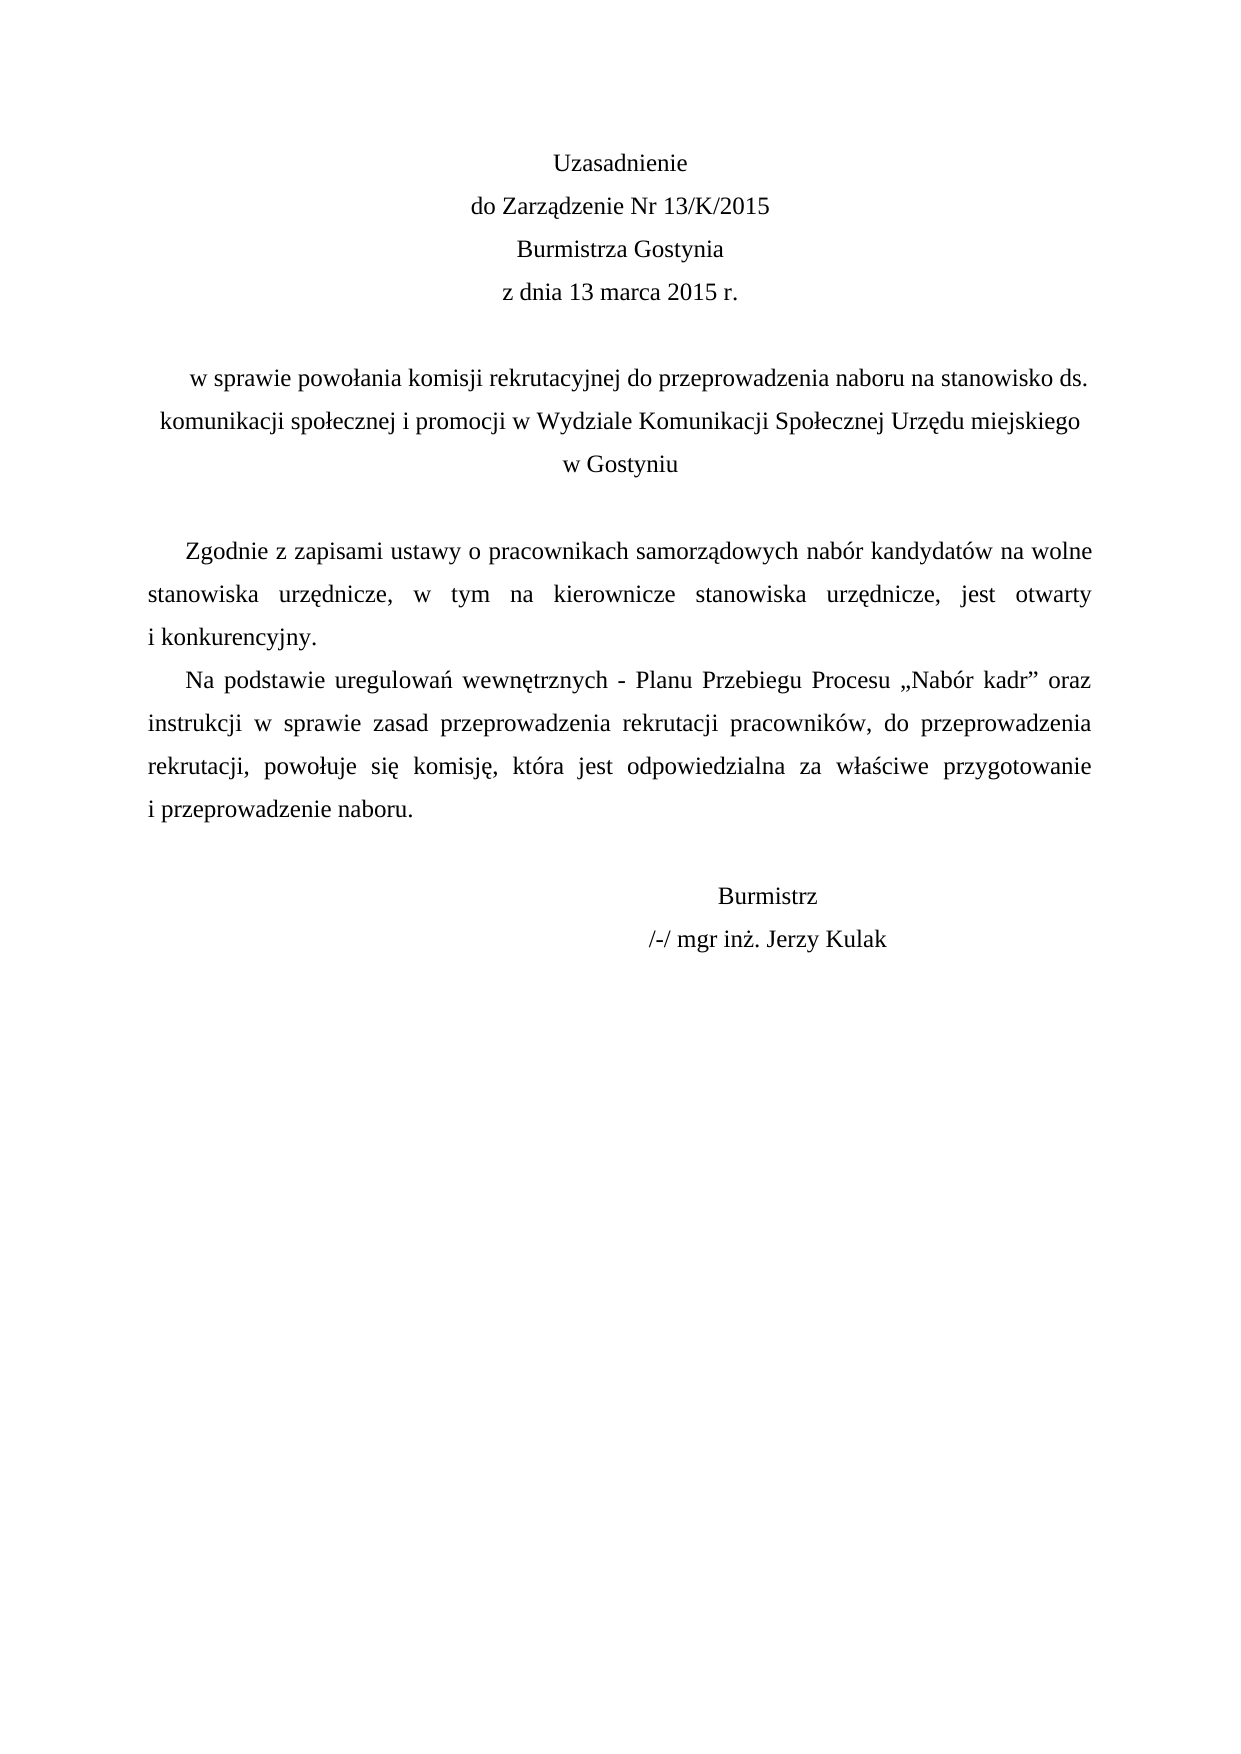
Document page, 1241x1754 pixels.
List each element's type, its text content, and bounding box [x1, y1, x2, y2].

text Zgodnie z zapisami ustawy o pracownikach samorządowych nabór kandydatów na wolne stanowiska urzędnicze, w tym na kierownicze stanowiska urzędnicze, jest otwarty i konkurencyjny. [148, 536, 1093, 651]
text Na podstawie uregulowań wewnętrznych - Planu Przebiegu Procesu „Nabór kadr” oraz instrukcji w sprawie zasad przeprowadzenia rekrutacji pracowników, do przeprowadzenia rekrutacji, powołuje się komisję, która jest odpowiedzialna za właściwe przygotowanie i przeprowadzenie naboru. [148, 665, 1093, 823]
text z dnia 13 marca 2015 r. [148, 277, 1093, 306]
text Uzasadnienie [148, 148, 1093, 176]
text /-/ mgr inż. Jerzy Kulak [443, 924, 1093, 953]
text Burmistrz [443, 881, 1093, 909]
text Burmistrza Gostynia [148, 234, 1093, 263]
text w sprawie powołania komisji rekrutacyjnej do przeprowadzenia naboru na stanowisko ds. komunikacji społecznej i promocji w Wydziale Komunikacji Społecznej Urzędu miejskiego w Gostyniu [148, 363, 1093, 478]
text do Zarządzenie Nr 13/K/2015 [148, 191, 1093, 219]
